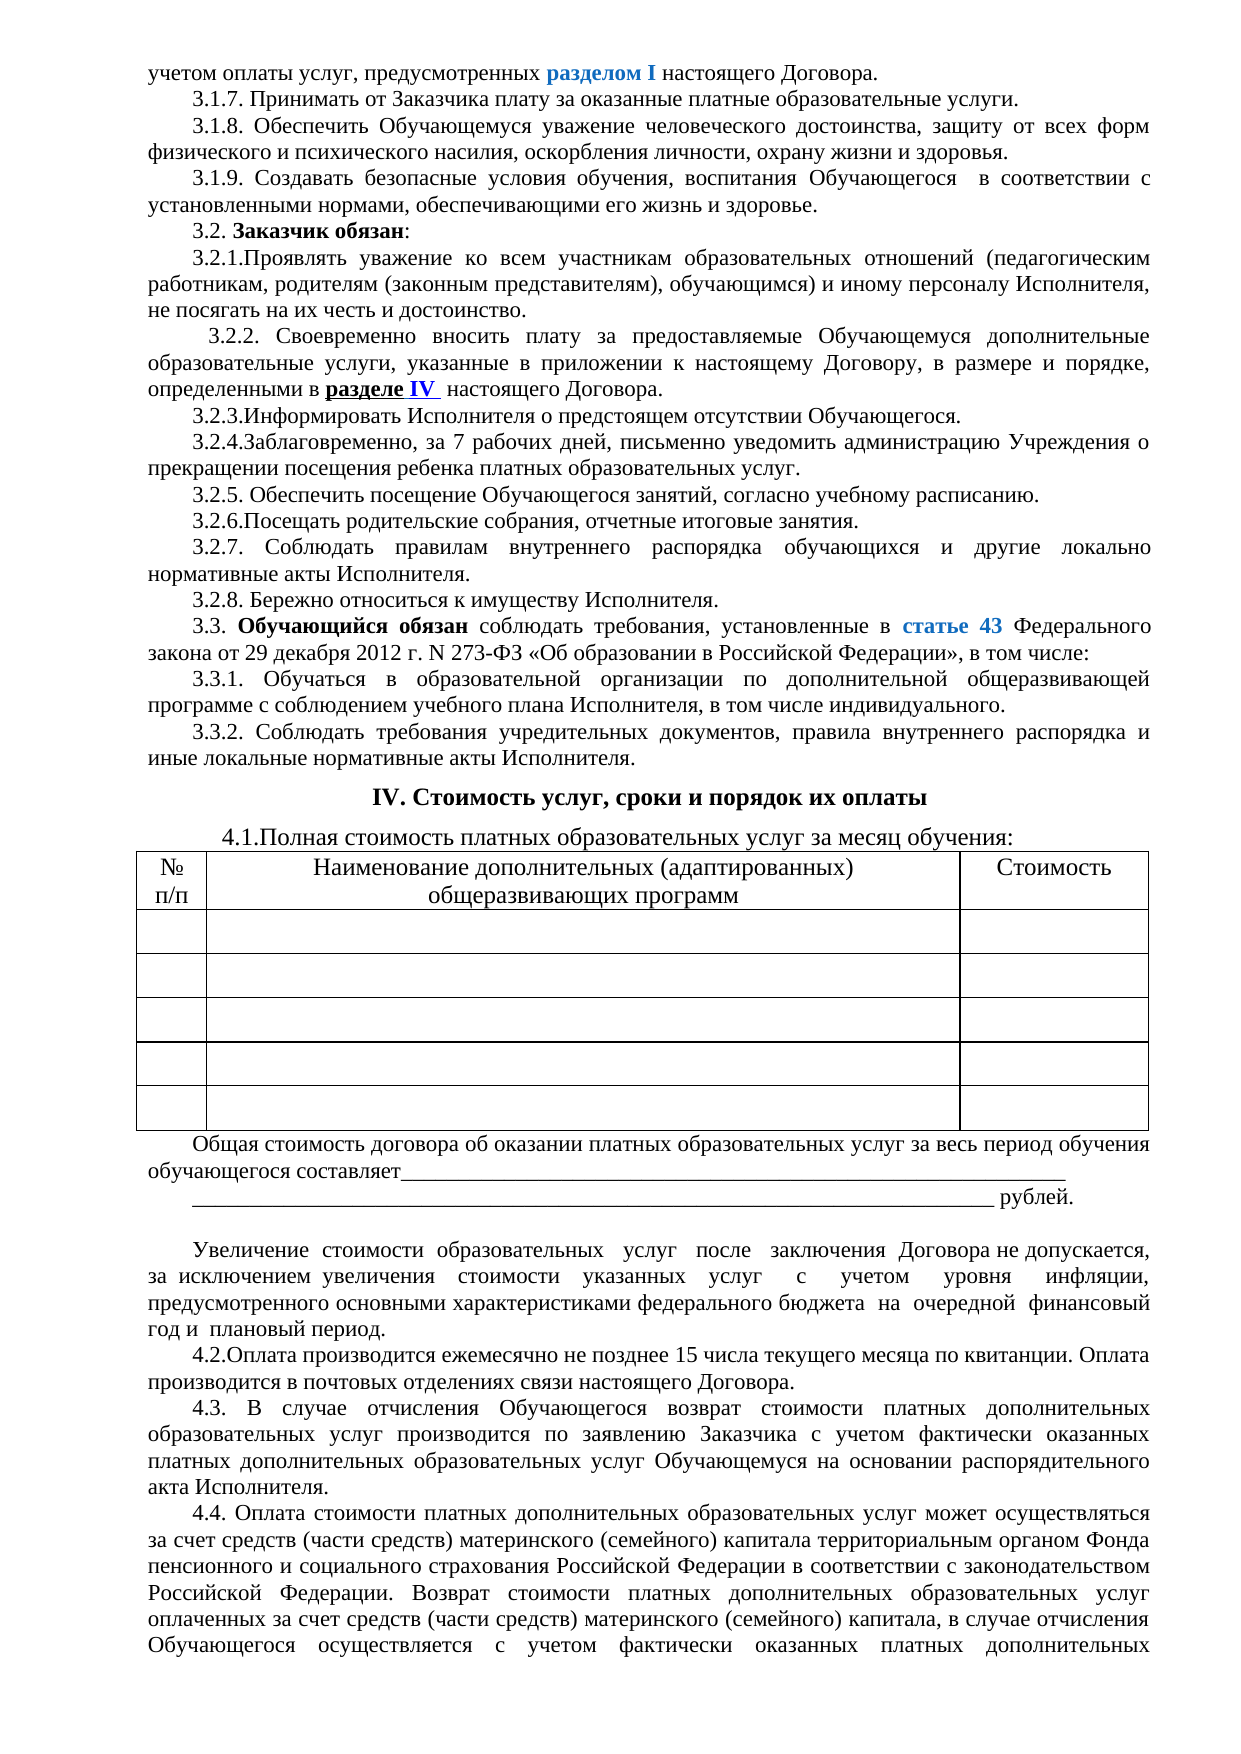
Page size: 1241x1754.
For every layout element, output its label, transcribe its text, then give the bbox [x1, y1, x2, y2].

table_header Стоимость [961, 852, 1148, 909]
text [148, 59, 1152, 85]
table_cell [137, 998, 206, 1041]
text 3.2. Заказчик обязан: [148, 217, 1152, 243]
table_cell [961, 1043, 1148, 1085]
table_header Наименование дополнительных (адаптированных) общеразвивающих программ [207, 852, 959, 909]
table_cell [961, 954, 1148, 997]
subtitle IV. Стоимость услуг, сроки и порядок их оплаты [148, 782, 1152, 811]
table_cell [207, 910, 959, 953]
table_cell [961, 998, 1148, 1041]
text 4.2.Оплата производится ежемесячно не позднее 15 числа текущего месяца по квитанции. Оплата производится в почтовых отделениях связи настоящего Договора. [148, 1341, 1152, 1394]
text 3.1.7. Принимать от Заказчика плату за оказанные платные образовательные услуги. [148, 85, 1152, 112]
text 3.3.1. Обучаться в образовательной организации по дополнительной общеразвивающей программе с соблюдением учебного плана Исполнителя, в том числе индивидуального. [148, 665, 1152, 718]
text 3.2.3.Информировать Исполнителя о предстоящем отсутствии Обучающегося. [148, 402, 1152, 428]
text 3.3.2. Соблюдать требования учредительных документов, правила внутреннего распорядка и иные локальные нормативные акты Исполнителя. [148, 718, 1152, 771]
table_cell [137, 1043, 206, 1085]
text Общая стоимость договора об оказании платных образовательных услуг за весь период обучения обучающегося составляет__________________________________________________________ [148, 1131, 1152, 1183]
table_cell [207, 1086, 959, 1129]
table_cell [137, 954, 206, 997]
table_cell [961, 1086, 1148, 1129]
text 3.2.5. Обеспечить посещение Обучающегося занятий, согласно учебному расписанию. [148, 481, 1152, 507]
text 4.1.Полная стоимость платных образовательных услуг за месяц обучения: [148, 822, 1152, 851]
text 3.3. Обучающийся обязан соблюдать требования, установленные в статье 43 Федерального закона от 29 декабря 2012 г. N 273-ФЗ «Об образовании в Российской Федерации», в том числе: [148, 612, 1152, 665]
text 3.1.8. Обеспечить Обучающемуся уважение человеческого достоинства, защиту от всех форм физического и психического насилия, оскорбления личности, охрану жизни и здоровья. [148, 112, 1152, 164]
text 3.2.1.Проявлять уважение ко всем участникам образовательных отношений (педагогическим работникам, родителям (законным представителям), обучающимся) и иному персоналу Исполнителя, не посягать на их честь и достоинство. [148, 243, 1152, 323]
text 4.3. В случае отчисления Обучающегося возврат стоимости платных дополнительных образовательных услуг производится по заявлению Заказчика с учетом фактически оказанных платных дополнительных образовательных услуг Обучающемуся на основании распорядительного акта Исполнителя. [148, 1394, 1152, 1499]
table_cell [961, 910, 1148, 953]
table_cell [137, 910, 206, 953]
text 3.2.2. Своевременно вносить плату за предоставляемые Обучающемуся дополнительные образовательные услуги, указанные в приложении к настоящему Договору, в размере и порядке, определенными в разделе IV настоящего Договора. [148, 323, 1152, 402]
table_header № п/п [137, 852, 206, 909]
text 3.2.7. Соблюдать правилам внутреннего распорядка обучающихся и другие локально нормативные акты Исполнителя. [148, 533, 1152, 586]
text 3.1.9. Создавать безопасные условия обучения, воспитания Обучающегося в соответствии с установленными нормами, обеспечивающими его жизнь и здоровье. [148, 164, 1152, 217]
table_cell [207, 954, 959, 997]
text 3.2.8. Бережно относиться к имуществу Исполнителя. [148, 586, 1152, 612]
table_cell [207, 998, 959, 1041]
text 3.2.6.Посещать родительские собрания, отчетные итоговые занятия. [148, 507, 1152, 533]
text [148, 1499, 1152, 1658]
text 3.2.4.Заблаговременно, за 7 рабочих дней, письменно уведомить администрацию Учреждения о прекращении посещения ребенка платных образовательных услуг. [148, 428, 1152, 481]
table_cell [207, 1043, 959, 1085]
text Увеличение стоимости образовательных услуг после заключения Договора не допускается, за исключением увеличения стоимости указанных услуг с учетом уровня инфляции, предусмотренного основными характеристиками федерального бюджета на очередной финансовый год и плановый период. [148, 1236, 1152, 1341]
table_cell [137, 1086, 206, 1129]
text ______________________________________________________________________ рублей. [148, 1183, 1152, 1209]
